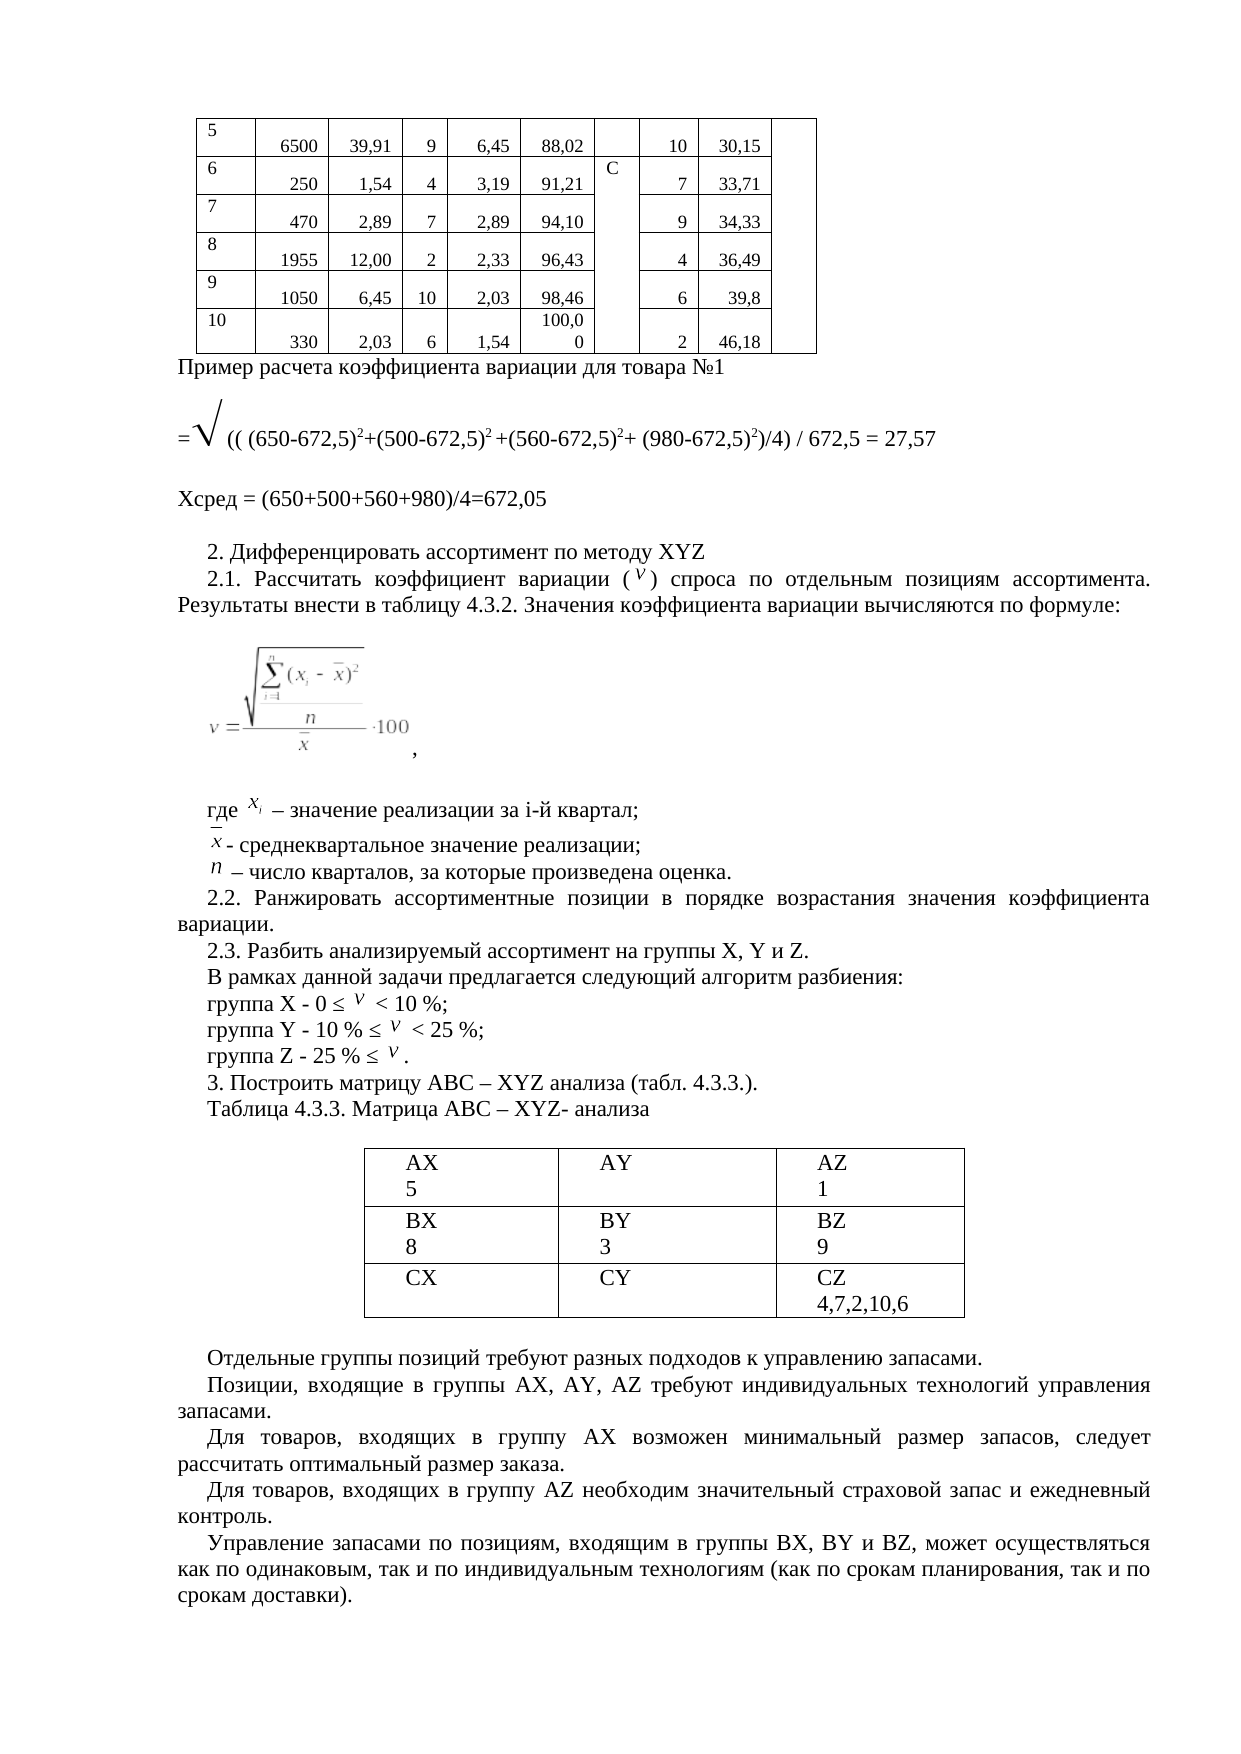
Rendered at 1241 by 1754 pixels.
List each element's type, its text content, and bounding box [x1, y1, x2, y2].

table_cell 10 [197, 309, 255, 352]
table_cell 30,15 [699, 119, 771, 156]
text – число кварталов, за которые произведена оценка. [177, 858, 1152, 884]
table_cell BY 3 [559, 1207, 776, 1263]
text группа Y - 10 % ≤ < 25 %; [177, 1016, 1152, 1042]
text где – значение реализации за i-й квартал; [177, 787, 1152, 822]
table_cell CX [365, 1264, 558, 1317]
table_cell CZ 4,7,2,10,6 [777, 1264, 964, 1317]
table_header AX 5 [365, 1149, 558, 1206]
text , [177, 644, 1152, 761]
table_cell 1,54 [448, 309, 520, 352]
text Хсред = (650+500+560+980)/4=672,05 [177, 486, 1152, 512]
table_cell 9 [640, 195, 698, 232]
table_cell 4 [640, 233, 698, 270]
table_cell 4 [403, 157, 447, 194]
table_cell 6,45 [448, 119, 520, 156]
table_cell 46,18 [699, 309, 771, 352]
text Для товаров, входящих в группу AX возможен минимальный размер запасов, следует рассчитать оптимальный размер заказа. [177, 1423, 1152, 1476]
table_cell 330 [256, 309, 328, 352]
text 2.1. Рассчитать коэффициент вариации () спроса по отдельным позициям ассортимента. Результаты внести в таблицу 4.3.2. Значения коэффициента вариации вычисляются по формуле: [177, 564, 1152, 617]
table_cell 7 [197, 195, 255, 232]
table_cell 12,00 [329, 233, 402, 270]
text 2. Дифференцировать ассортимент по методу XYZ [177, 538, 1152, 564]
text 2.2. Ранжировать ассортиментные позиции в порядке возрастания значения коэффициента вариации. [177, 884, 1152, 937]
table_cell 3,19 [448, 157, 520, 194]
table_cell 10 [640, 119, 698, 156]
table_cell 36,49 [699, 233, 771, 270]
table_cell 2,89 [448, 195, 520, 232]
table_cell 2,03 [448, 271, 520, 308]
table_header AZ 1 [777, 1149, 964, 1206]
text Управление запасами по позициям, входящим в группы BX, BY и BZ, может осуществляться как по одинаковым, так и по индивидуальным технологиям (как по срокам планирования, так и по срокам доставки). [177, 1529, 1152, 1608]
table_cell 9 [197, 271, 255, 308]
table_cell Z [772, 119, 816, 352]
text Позиции, входящие в группы AX, AY, AZ требуют индивидуальных технологий управления запасами. [177, 1371, 1152, 1423]
table_cell С [595, 157, 639, 352]
table_cell 1955 [256, 233, 328, 270]
text Таблица 4.3.3. Матрица ABC – XYZ- анализа [177, 1095, 1152, 1121]
table_cell 39,8 [699, 271, 771, 308]
table_cell 1050 [256, 271, 328, 308]
text группа X - 0 ≤ < 10 %; [177, 989, 1152, 1016]
table_cell 470 [256, 195, 328, 232]
table_cell 33,71 [699, 157, 771, 194]
table_cell BZ 9 [777, 1207, 964, 1263]
text Отдельные группы позиций требуют разных подходов к управлению запасами. [177, 1344, 1152, 1371]
table_cell 34,33 [699, 195, 771, 232]
text 2.3. Разбить анализируемый ассортимент на группы X, Y и Z. [177, 937, 1152, 963]
table_cell 250 [256, 157, 328, 194]
text группа Z - 25 % ≤ . [177, 1042, 1152, 1069]
table_cell 6500 [256, 119, 328, 156]
table_cell 1,54 [329, 157, 402, 194]
table_cell 6 [197, 157, 255, 194]
table_header AY [559, 1149, 776, 1206]
table_cell 2,89 [329, 195, 402, 232]
table_cell 7 [403, 195, 447, 232]
table_cell 94,10 [521, 195, 594, 232]
table_cell 9 [403, 119, 447, 156]
table_cell 7 [640, 157, 698, 194]
table_cell 91,21 [521, 157, 594, 194]
table_cell 39,91 [329, 119, 402, 156]
text Пример расчета коэффициента вариации для товара №1 [177, 353, 1152, 380]
text = (( (650-672,5)2+(500-672,5)2 +(560-672,5)2+ (980-672,5)2)/4) / 672,5 = 27,57 [177, 406, 1152, 459]
table_cell CY [559, 1264, 776, 1317]
table_cell 6,45 [329, 271, 402, 308]
table_cell 96,43 [521, 233, 594, 270]
table_cell 2,33 [448, 233, 520, 270]
table_cell 2 [403, 233, 447, 270]
table_cell 2,03 [329, 309, 402, 352]
table_cell 100,00 [521, 309, 594, 352]
table_cell 5 [197, 119, 255, 156]
text - среднеквартальное значение реализации; [177, 822, 1152, 858]
text В рамках данной задачи предлагается следующий алгоритм разбиения: [177, 963, 1152, 989]
table_cell 6 [640, 271, 698, 308]
table_cell 6 [403, 309, 447, 352]
table_cell 2 [640, 309, 698, 352]
table_cell 88,02 [521, 119, 594, 156]
table_cell BX 8 [365, 1207, 558, 1263]
text 3. Построить матрицу ABC – XYZ анализа (табл. 4.3.3.). [177, 1069, 1152, 1095]
table_cell 10 [403, 271, 447, 308]
text Для товаров, входящих в группу AZ необходим значительный страховой запас и ежедневный контроль. [177, 1476, 1152, 1529]
table_cell 98,46 [521, 271, 594, 308]
table_cell 8 [197, 233, 255, 270]
